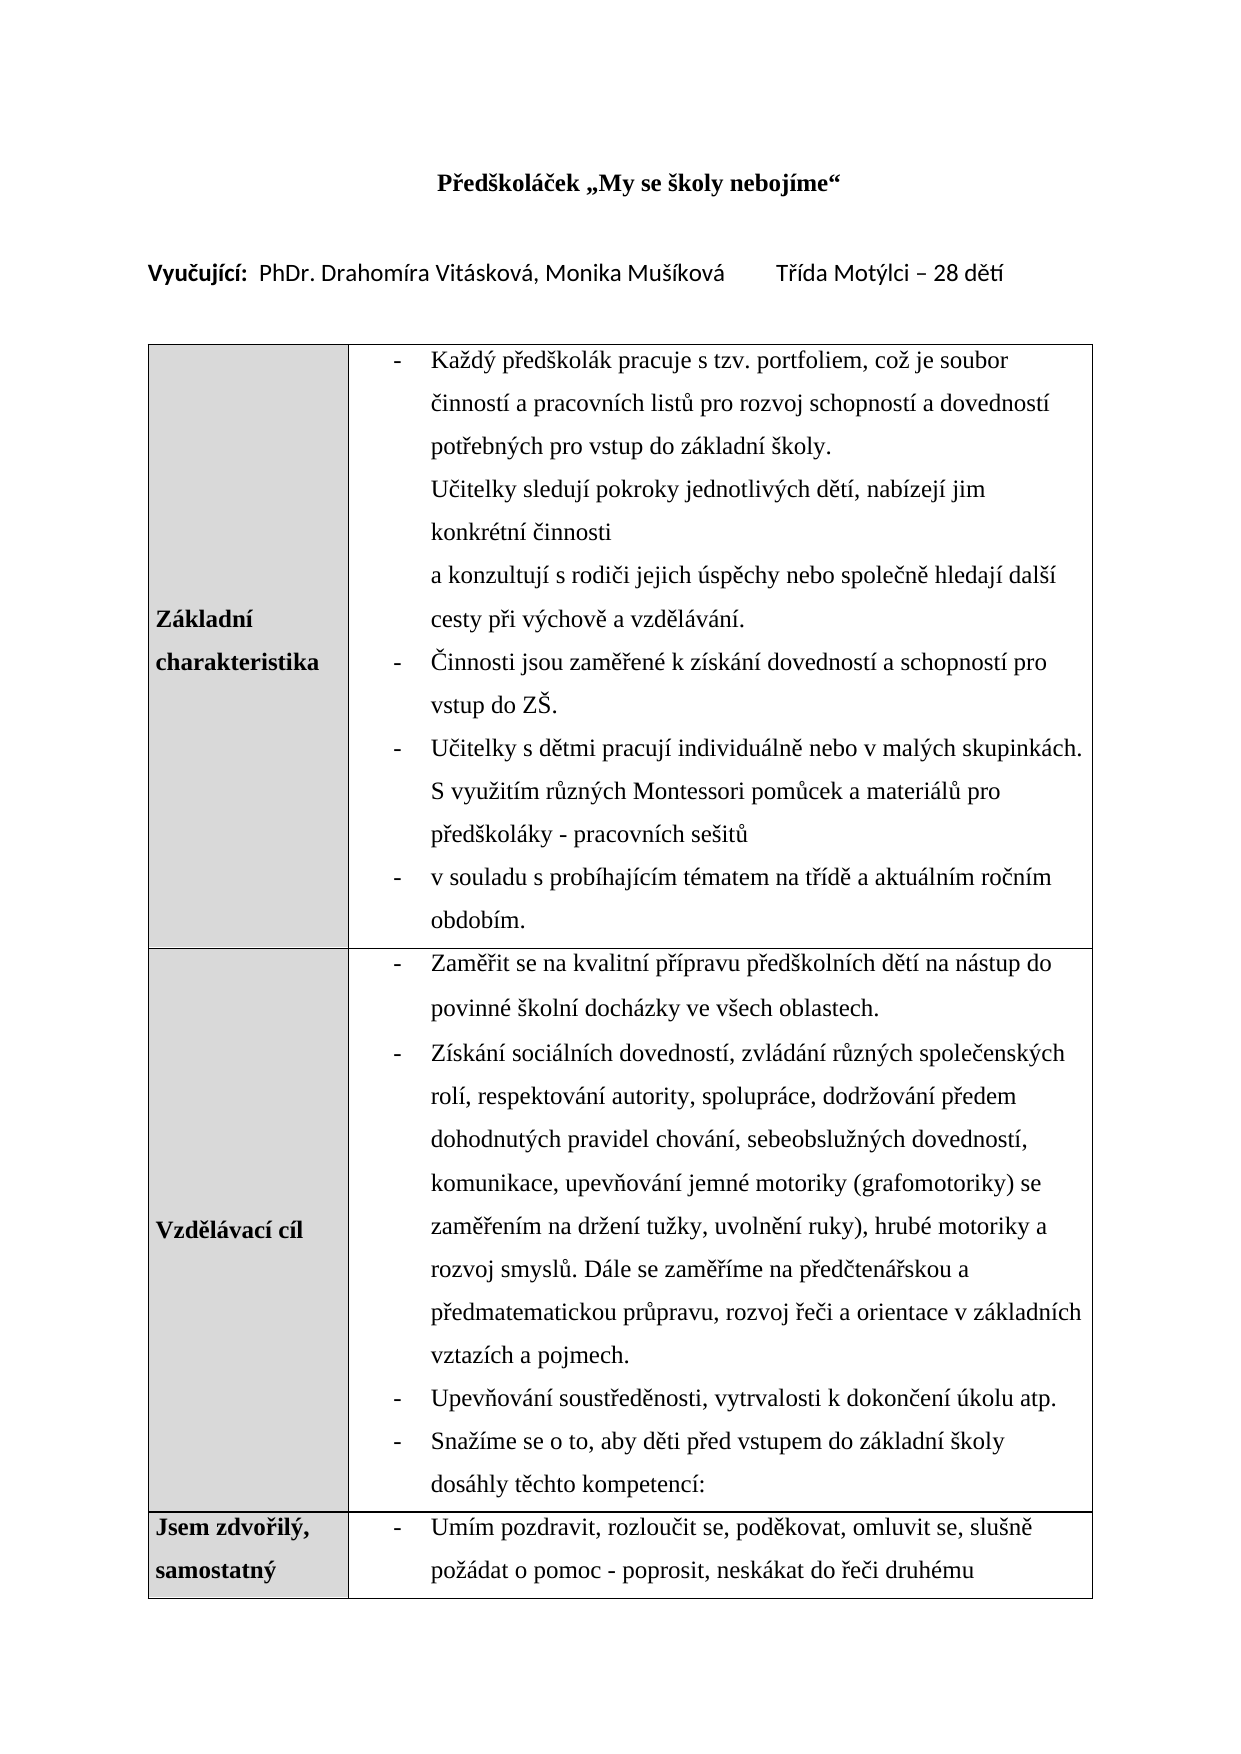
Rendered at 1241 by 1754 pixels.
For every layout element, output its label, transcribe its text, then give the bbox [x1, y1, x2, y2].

table_cell Zaměřit se na kvalitní přípravu předškolních dětí na nástup do povinné školní docházky ve všech oblastech. Získání sociálních dovedností, zvládání různých společenských rolí, respektování autority, spolupráce, dodržování předem dohodnutých pravidel chování, sebeobslužných dovedností, komunikace, upevňování jemné motoriky (grafomotoriky) se zaměřením na držení tužky, uvolnění ruky), hrubé motoriky a rozvoj smyslů. Dále se zaměříme na předčtenářskou a předmatematickou průpravu, rozvoj řeči a orientace v základních vztazích a pojmech. Upevňování soustředěnosti, vytrvalosti k dokončení úkolu atp. Snažíme se o to, aby děti před vstupem do základní školy dosáhly těchto kompetencí: [349, 949, 1092, 1511]
table_header Každý předškolák pracuje s tzv. portfoliem, což je soubor činností a pracovních listů pro rozvoj schopností a dovedností potřebných pro vstup do základní školy. Učitelky sledují pokroky jednotlivých dětí, nabízejí jim konkrétní činnosti a konzultují s rodiči jejich úspěchy nebo společně hledají další cesty při výchově a vzdělávání. Činnosti jsou zaměřené k získání dovedností a schopností pro vstup do ZŠ. Učitelky s dětmi pracují individuálně nebo v malých skupinkách. S využitím různých Montessori pomůcek a materiálů pro předškoláky - pracovních sešitů v souladu s probíhajícím tématem na třídě a aktuálním ročním obdobím. [349, 345, 1092, 947]
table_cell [149, 1513, 348, 1597]
text Vyučující: PhDr. Drahomíra Vitásková, Monika Mušíková Třída Motýlci – 28 dětí [148, 257, 1093, 288]
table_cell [349, 1513, 1092, 1597]
table_cell Vzdělávací cíl [149, 949, 348, 1511]
table_header Základní charakteristika [149, 345, 348, 947]
subtitle Předškoláček „My se školy nebojíme“ [185, 168, 1093, 197]
